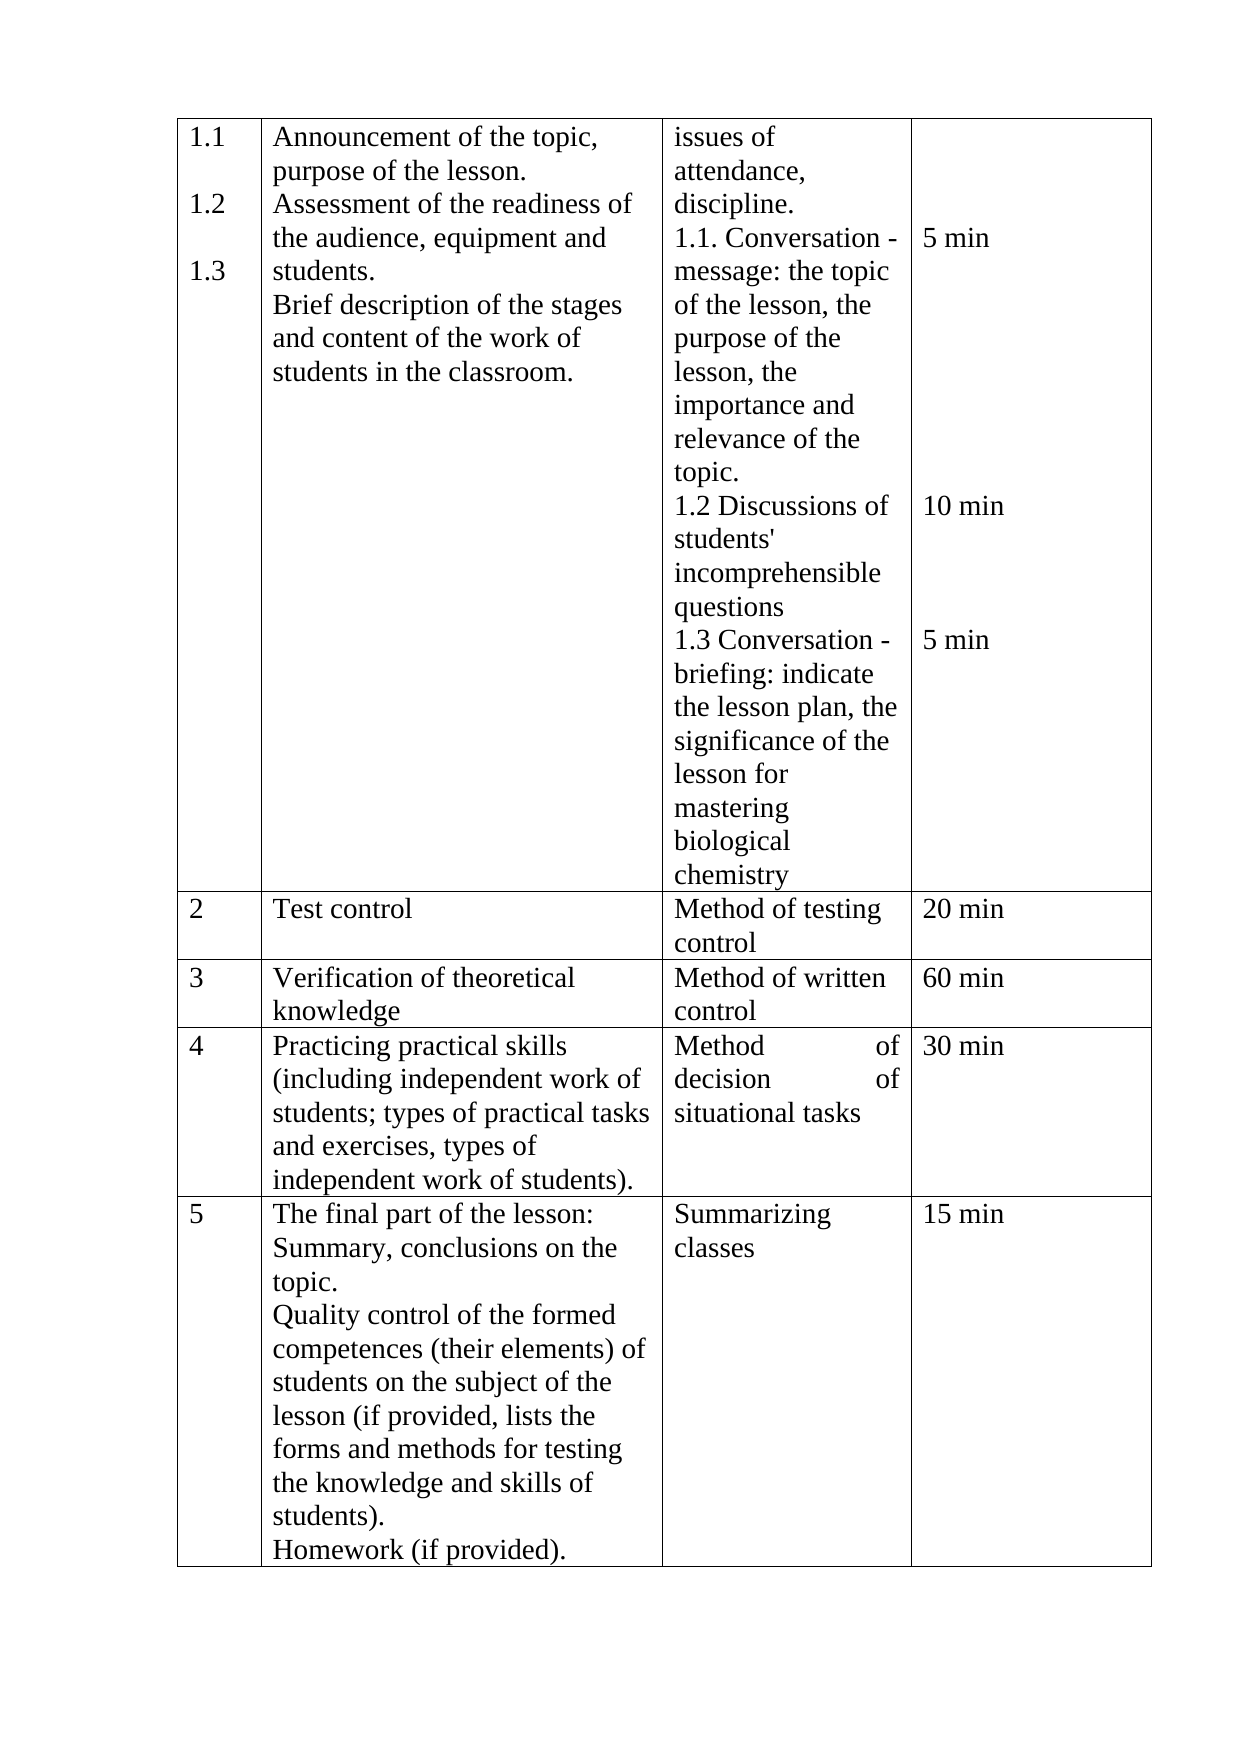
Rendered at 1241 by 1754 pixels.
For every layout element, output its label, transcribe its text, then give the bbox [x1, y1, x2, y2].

table_cell 60 min [912, 960, 1151, 1027]
table_cell The final part of the lesson: Summary, conclusions on the topic. Quality control of the formed competences (their elements) of students on the subject of the lesson (if provided, lists the forms and methods for testing the knowledge and skills of students). Homework (if provided). [262, 1197, 662, 1566]
table_cell Verification of theoretical knowledge [262, 960, 662, 1027]
table_cell 4 [178, 1028, 261, 1196]
table_cell 1 1.1 1.2 1.3 [178, 119, 261, 891]
table_cell Test control [262, 892, 662, 959]
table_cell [912, 119, 1151, 891]
table_cell Method of testing control [663, 892, 911, 959]
table_cell 3 [178, 960, 261, 1027]
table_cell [262, 119, 662, 891]
table_cell Practicing practical skills (including independent work of students; types of practical tasks and exercises, types of independent work of students). [262, 1028, 662, 1196]
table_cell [663, 119, 911, 891]
table_cell Summarizing classes [663, 1197, 911, 1566]
table_cell 5 [178, 1197, 261, 1566]
table_cell 20 min [912, 892, 1151, 959]
table_cell Method of decision of situational tasks [663, 1028, 911, 1196]
table_cell 2 [178, 892, 261, 959]
table_cell Method of written control [663, 960, 911, 1027]
table_cell 30 min [912, 1028, 1151, 1196]
table_cell 15 min [912, 1197, 1151, 1566]
